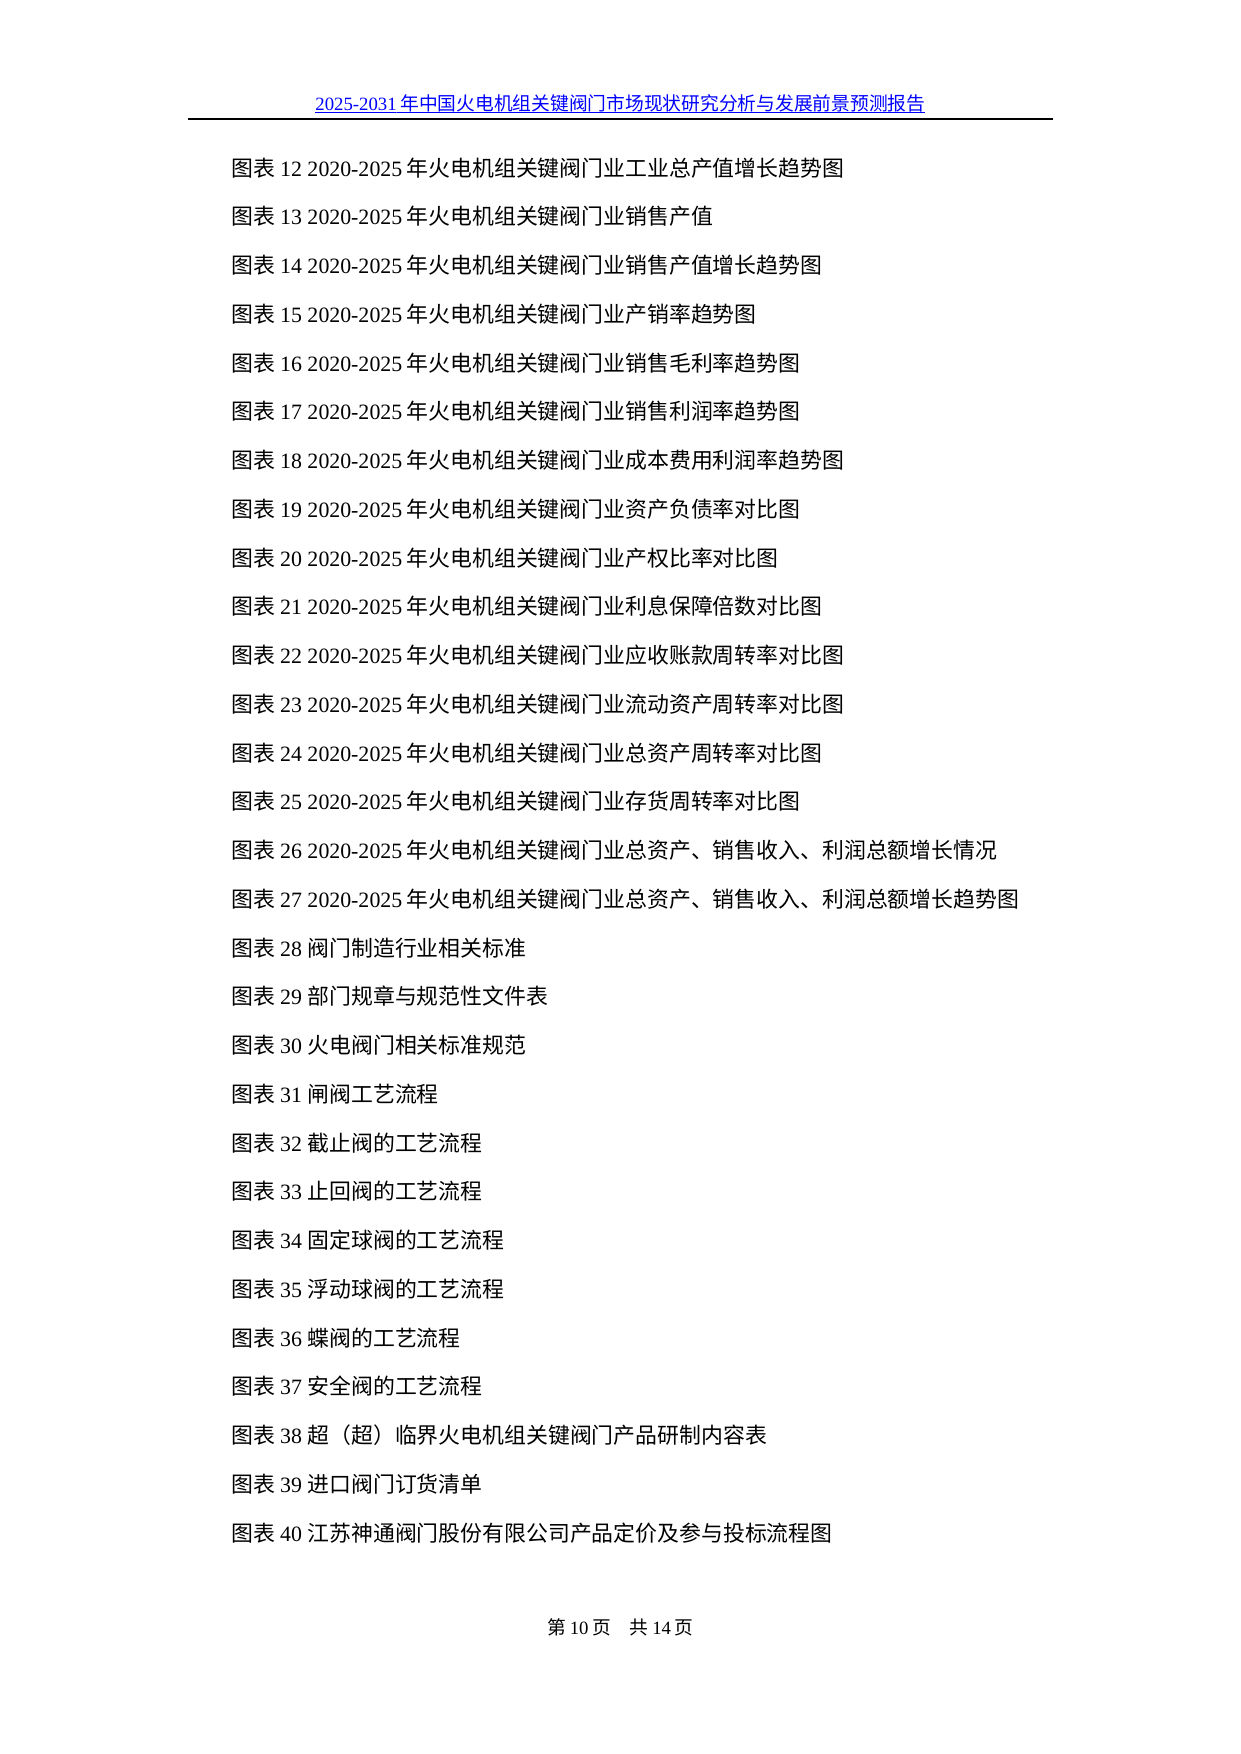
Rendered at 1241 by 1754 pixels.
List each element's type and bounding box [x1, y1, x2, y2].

text [187, 150, 1053, 1548]
